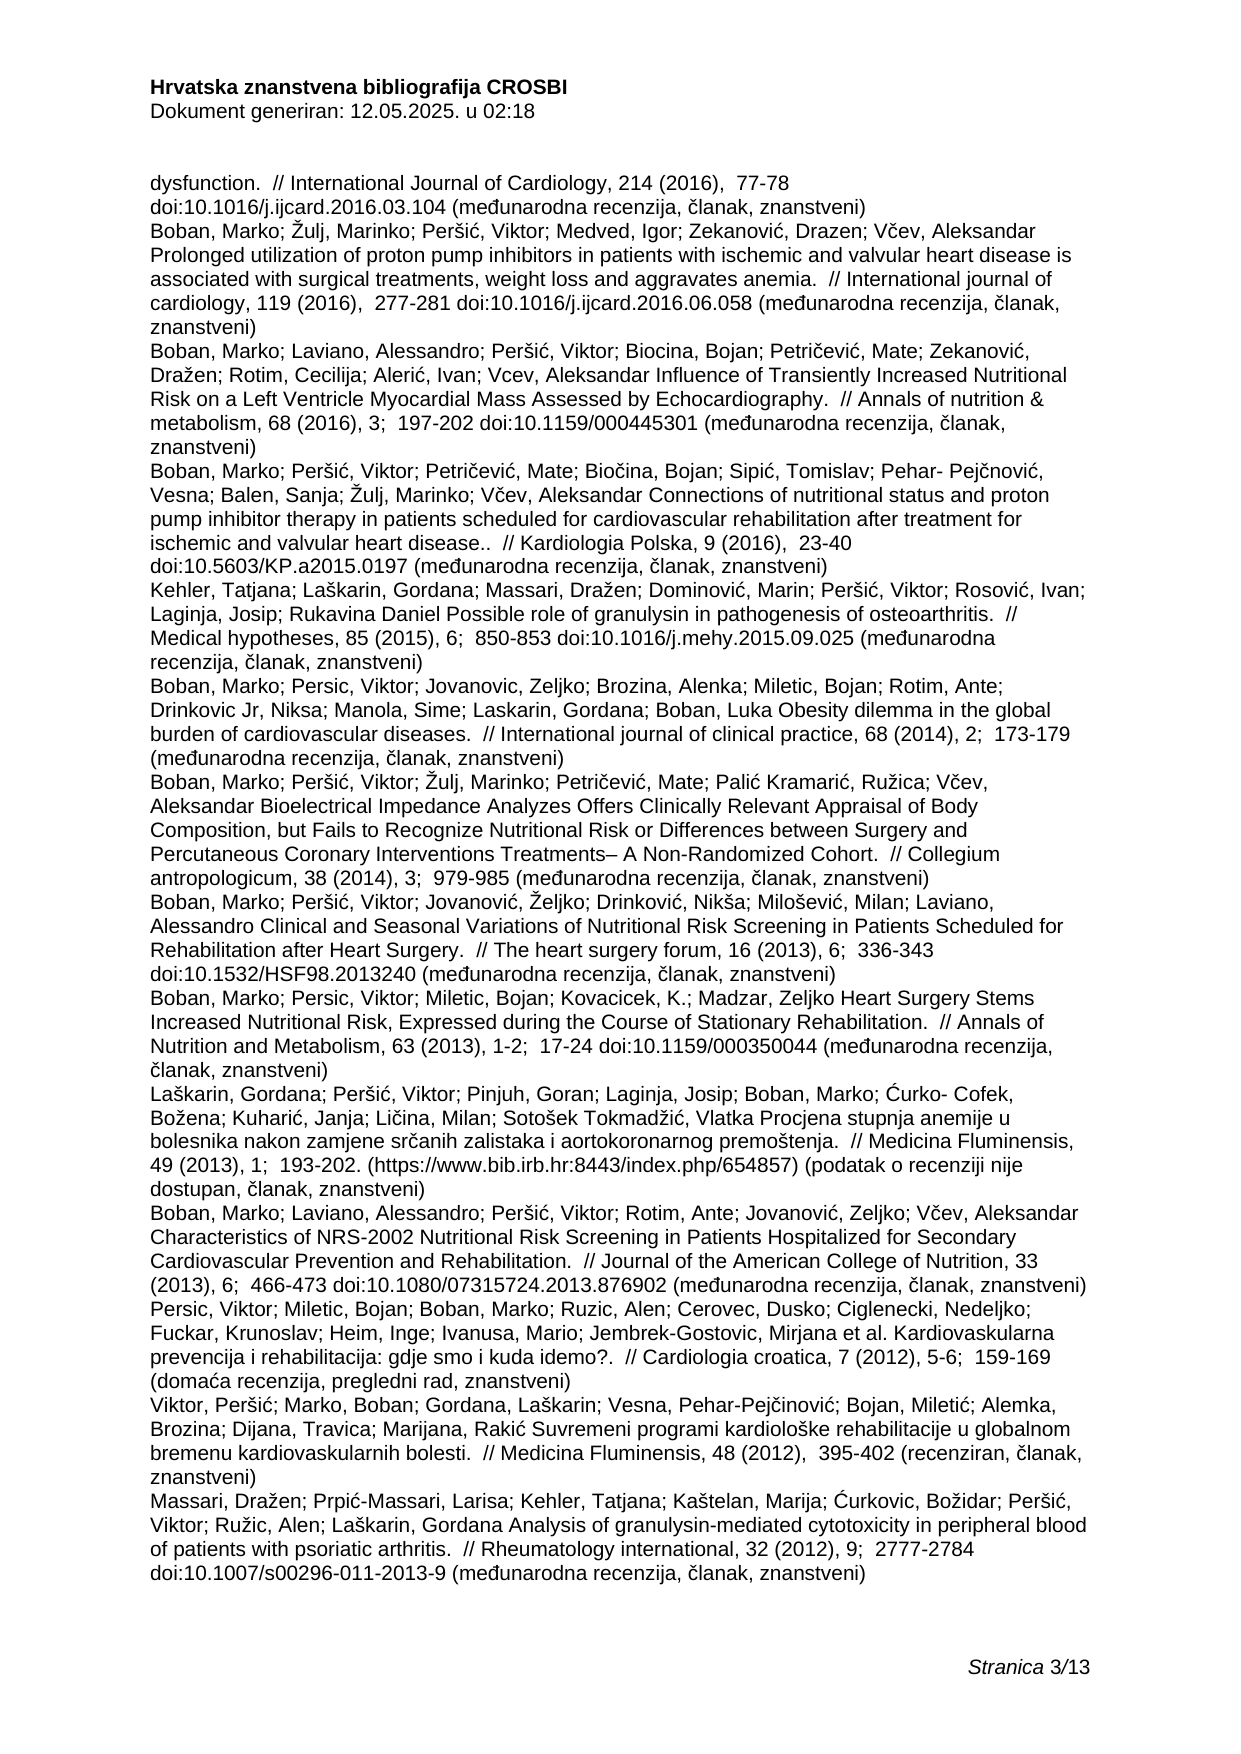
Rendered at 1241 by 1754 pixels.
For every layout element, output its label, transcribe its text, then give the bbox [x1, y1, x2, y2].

text Boban, Marko; Persic, Viktor; Miletic, Bojan; Kovacicek, K.; Madzar, Zeljko [150, 986, 1090, 1081]
text Boban, Marko; Peršić, Viktor; Žulj, Marinko; Petričević, Mate; Palić Kramarić, Ružica; Včev, Aleksandar [150, 770, 1090, 890]
text Boban, Marko; Laviano, Alessandro; Peršić, Viktor; Biocina, Bojan; Petričević, Mate; Zekanović, Dražen; Rotim, Cecilija; Alerić, Ivan; Vcev, Aleksandar [150, 339, 1090, 458]
text Massari, Dražen; Prpić-Massari, Larisa; Kehler, Tatjana; Kaštelan, Marija; Ćurkovic, Božidar; Peršić, Viktor; Ružic, Alen; Laškarin, Gordana [150, 1489, 1090, 1584]
text Boban, Marko; Laviano, Alessandro; Peršić, Viktor; Rotim, Ante; Jovanović, Zeljko; Včev, Aleksandar [150, 1201, 1090, 1297]
text Boban, Marko; Žulj, Marinko; Peršić, Viktor; Medved, Igor; Zekanović, Drazen; Včev, Aleksandar [150, 219, 1090, 339]
text Persic, Viktor; Miletic, Bojan; Boban, Marko; Ruzic, Alen; Cerovec, Dusko; Ciglenecki, Nedeljko; Fuckar, Krunoslav; Heim, Inge; Ivanusa, Mario; Jembrek-Gostovic, Mirjana et al. [150, 1297, 1090, 1393]
text Viktor, Peršić; Marko, Boban; Gordana, Laškarin; Vesna, Pehar-Pejčinović; Bojan, Miletić; Alemka, Brozina; Dijana, Travica; Marijana, Rakić [150, 1393, 1090, 1489]
text Boban, Marko; Persic, Viktor; Jovanovic, Zeljko; Brozina, Alenka; Miletic, Bojan; Rotim, Ante; Drinkovic Jr, Niksa; Manola, Sime; Laskarin, Gordana; Boban, Luka [150, 674, 1090, 770]
text Laškarin, Gordana; Peršić, Viktor; Pinjuh, Goran; Laginja, Josip; Boban, Marko; Ćurko- Cofek, Božena; Kuharić, Janja; Ličina, Milan; Sotošek Tokmadžić, Vlatka [150, 1081, 1090, 1201]
text Kehler, Tatjana; Laškarin, Gordana; Massari, Dražen; Dominović, Marin; Peršić, Viktor; Rosović, Ivan; Laginja, Josip; Rukavina Daniel [150, 578, 1090, 674]
text Boban, Marko; Peršić, Viktor; Petričević, Mate; Biočina, Bojan; Sipić, Tomislav; Pehar- Pejčnović, Vesna; Balen, Sanja; Žulj, Marinko; Včev, Aleksandar [150, 458, 1090, 578]
text Boban, Marko; Peršić, Viktor; Jovanović, Željko; Drinković, Nikša; Milošević, Milan; Laviano, Alessandro [150, 890, 1090, 986]
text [150, 171, 1090, 219]
